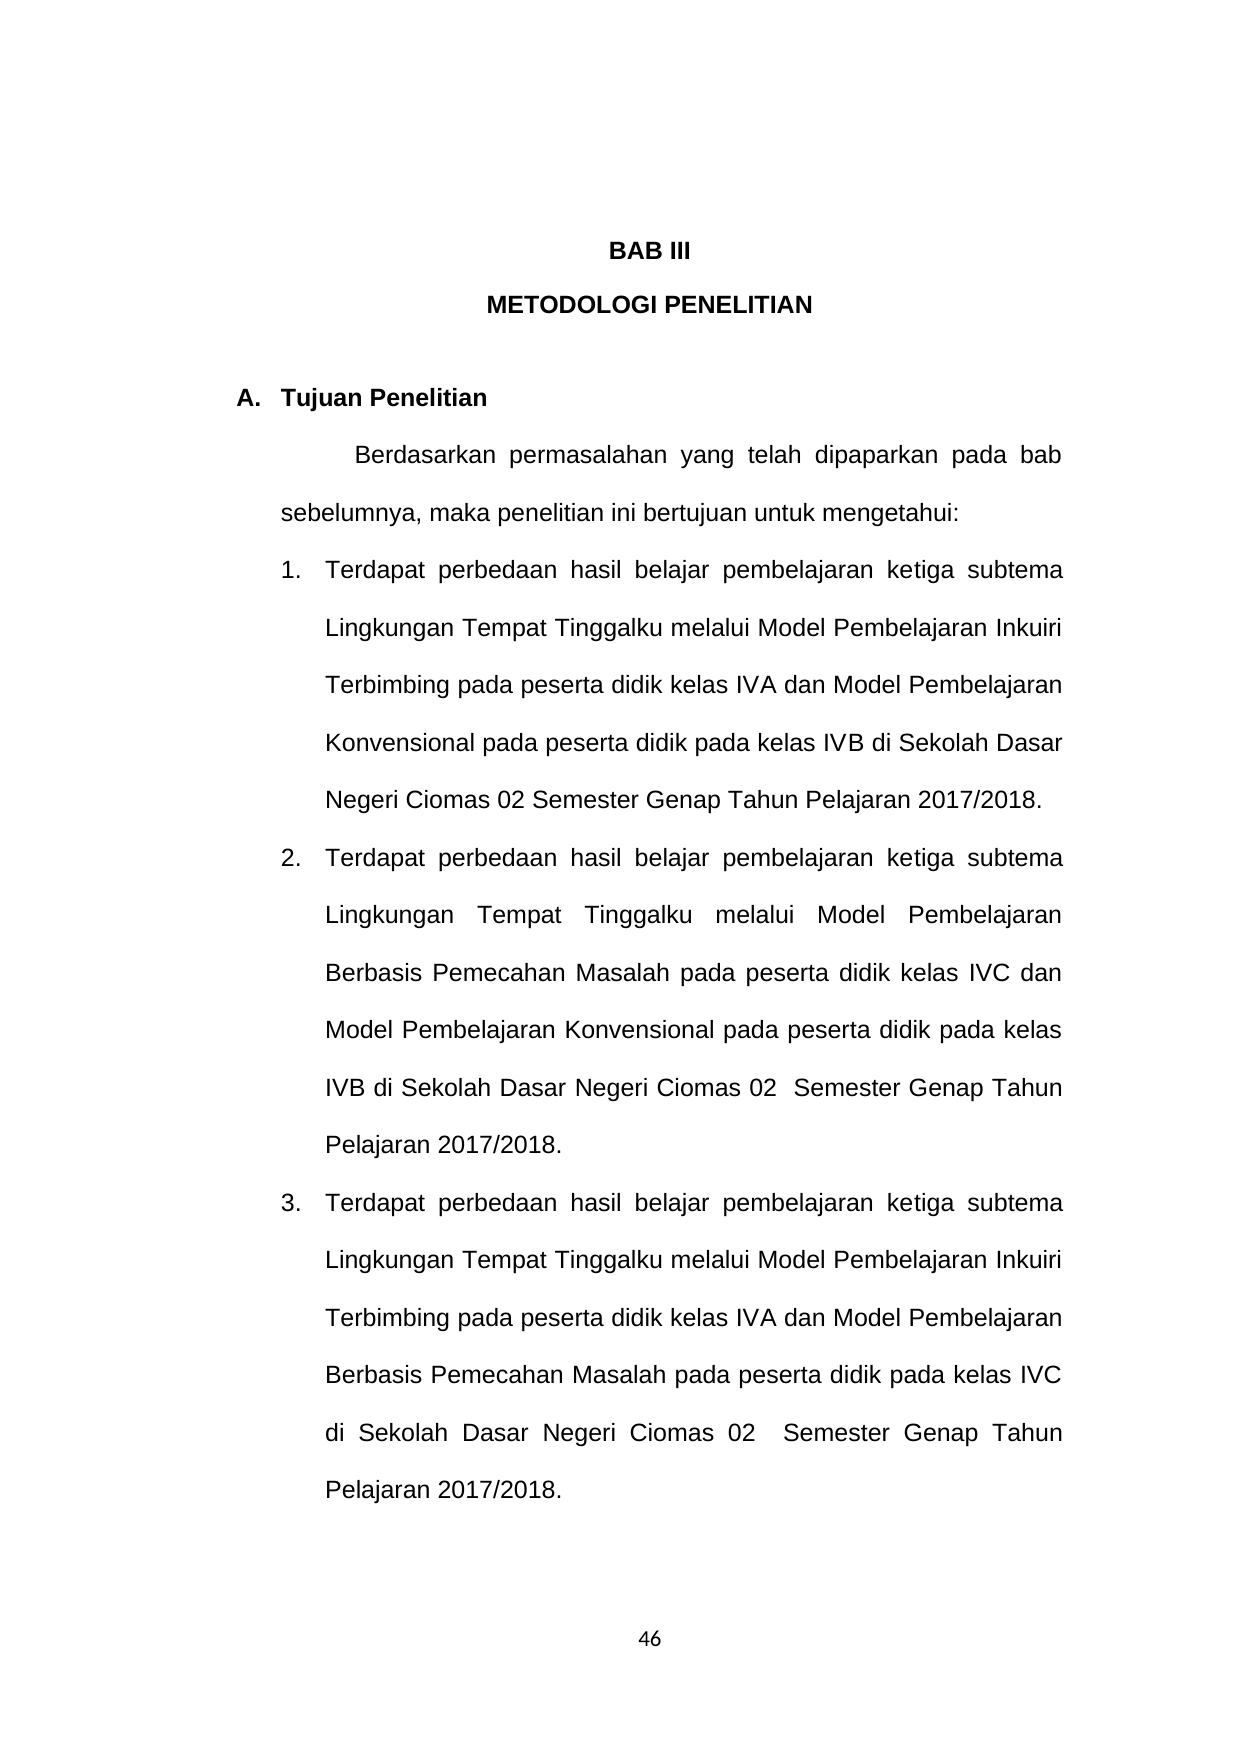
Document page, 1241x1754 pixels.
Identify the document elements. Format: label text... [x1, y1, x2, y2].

list Terdapat perbedaan hasil belajar pembelajaran ketiga subtema Lingkungan Tempat Tinggalku melalui Model Pembelajaran Inkuiri Terbimbing pada peserta didik kelas IVA dan Model Pembelajaran Konvensional pada peserta didik pada kelas IVB di Sekolah Dasar Negeri Ciomas 02 Semester Genap Tahun Pelajaran 2017/2018. [281, 555, 1063, 814]
text BAB III [236, 236, 1063, 265]
list Terdapat perbedaan hasil belajar pembelajaran ketiga subtema Lingkungan Tempat Tinggalku melalui Model Pembelajaran Berbasis Pemecahan Masalah pada peserta didik kelas IVC dan Model Pembelajaran Konvensional pada peserta didik pada kelas IVB di Sekolah Dasar Negeri Ciomas 02 Semester Genap Tahun Pelajaran 2017/2018. [281, 843, 1063, 1159]
list Terdapat perbedaan hasil belajar pembelajaran ketiga subtema Lingkungan Tempat Tinggalku melalui Model Pembelajaran Inkuiri Terbimbing pada peserta didik kelas IVA dan Model Pembelajaran Berbasis Pemecahan Masalah pada peserta didik pada kelas IVC di Sekolah Dasar Negeri Ciomas 02 Semester Genap Tahun Pelajaran 2017/2018. [281, 1188, 1063, 1504]
list Berdasarkan permasalahan yang telah dipaparkan pada bab sebelumnya, maka penelitian ini bertujuan untuk mengetahui: [281, 440, 1063, 527]
text METODOLOGI PENELITIAN [236, 290, 1063, 319]
list Tujuan Penelitian [236, 383, 1063, 412]
